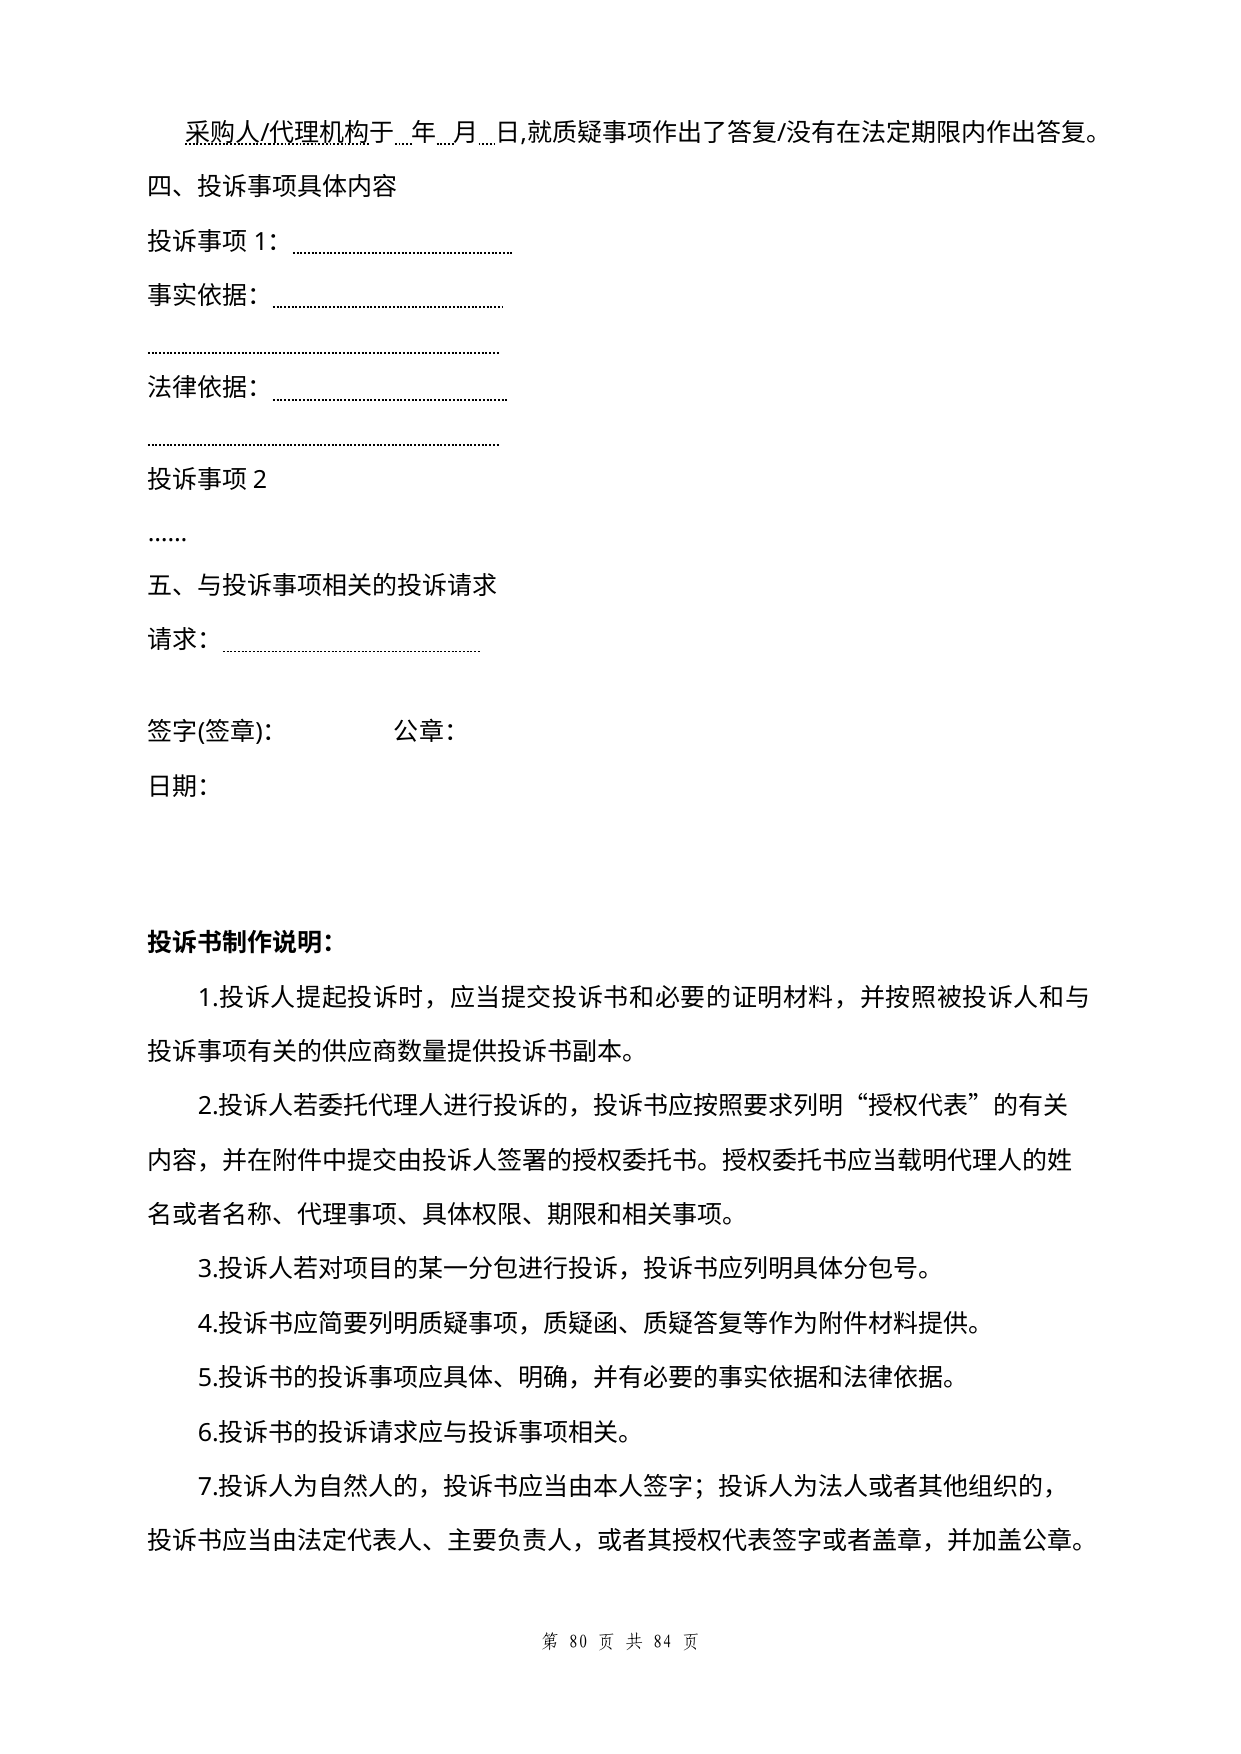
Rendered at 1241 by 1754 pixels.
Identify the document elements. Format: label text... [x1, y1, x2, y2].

text 事实依据： [148, 275, 1092, 312]
text 6.投诉书的投诉请求应与投诉事项相关。 [148, 1412, 1092, 1448]
text 3.投诉人若对项目的某一分包进行投诉，投诉书应列明具体分包号。 [148, 1249, 1092, 1285]
text 法律依据： [148, 368, 1092, 404]
text 日期： [148, 766, 1092, 802]
text 四、投诉事项具体内容 [148, 167, 1092, 203]
text 请求： [148, 619, 1092, 656]
text 4.投诉书应简要列明质疑事项，质疑函、质疑答复等作为附件材料提供。 [148, 1303, 1092, 1339]
text 投诉事项2 [148, 460, 1092, 496]
text 投诉事项 1： [148, 221, 1092, 257]
text 签字(签章)： 公章： [148, 712, 1092, 748]
text 采购人/代理机构于 年 月 日,就质疑事项作出了答复/没有在法定期限内作出答复。 [148, 112, 1092, 148]
text 1.投诉人提起投诉时，应当提交投诉书和必要的证明材料，并按照被投诉人和与投诉事项有关的供应商数量提供投诉书副本。 [148, 977, 1092, 1068]
text …… [148, 514, 1092, 548]
text 7.投诉人为自然人的，投诉书应当由本人签字；投诉人为法人或者其他组织的，投诉书应当由法定代表人、主要负责人，或者其授权代表签字或者盖章，并加盖公章。 [148, 1466, 1092, 1557]
text 2.投诉人若委托代理人进行投诉的，投诉书应按照要求列明“授权代表”的有关内容，并在附件中提交由投诉人签署的授权委托书。授权委托书应当载明代理人的姓名或者名称、代理事项、具体权限、期限和相关事项。 [148, 1086, 1092, 1231]
text 五、与投诉事项相关的投诉请求 [148, 565, 1092, 601]
text 投诉书制作说明： [148, 923, 1092, 959]
text 5.投诉书的投诉事项应具体、明确，并有必要的事实依据和法律依据。 [148, 1358, 1092, 1394]
